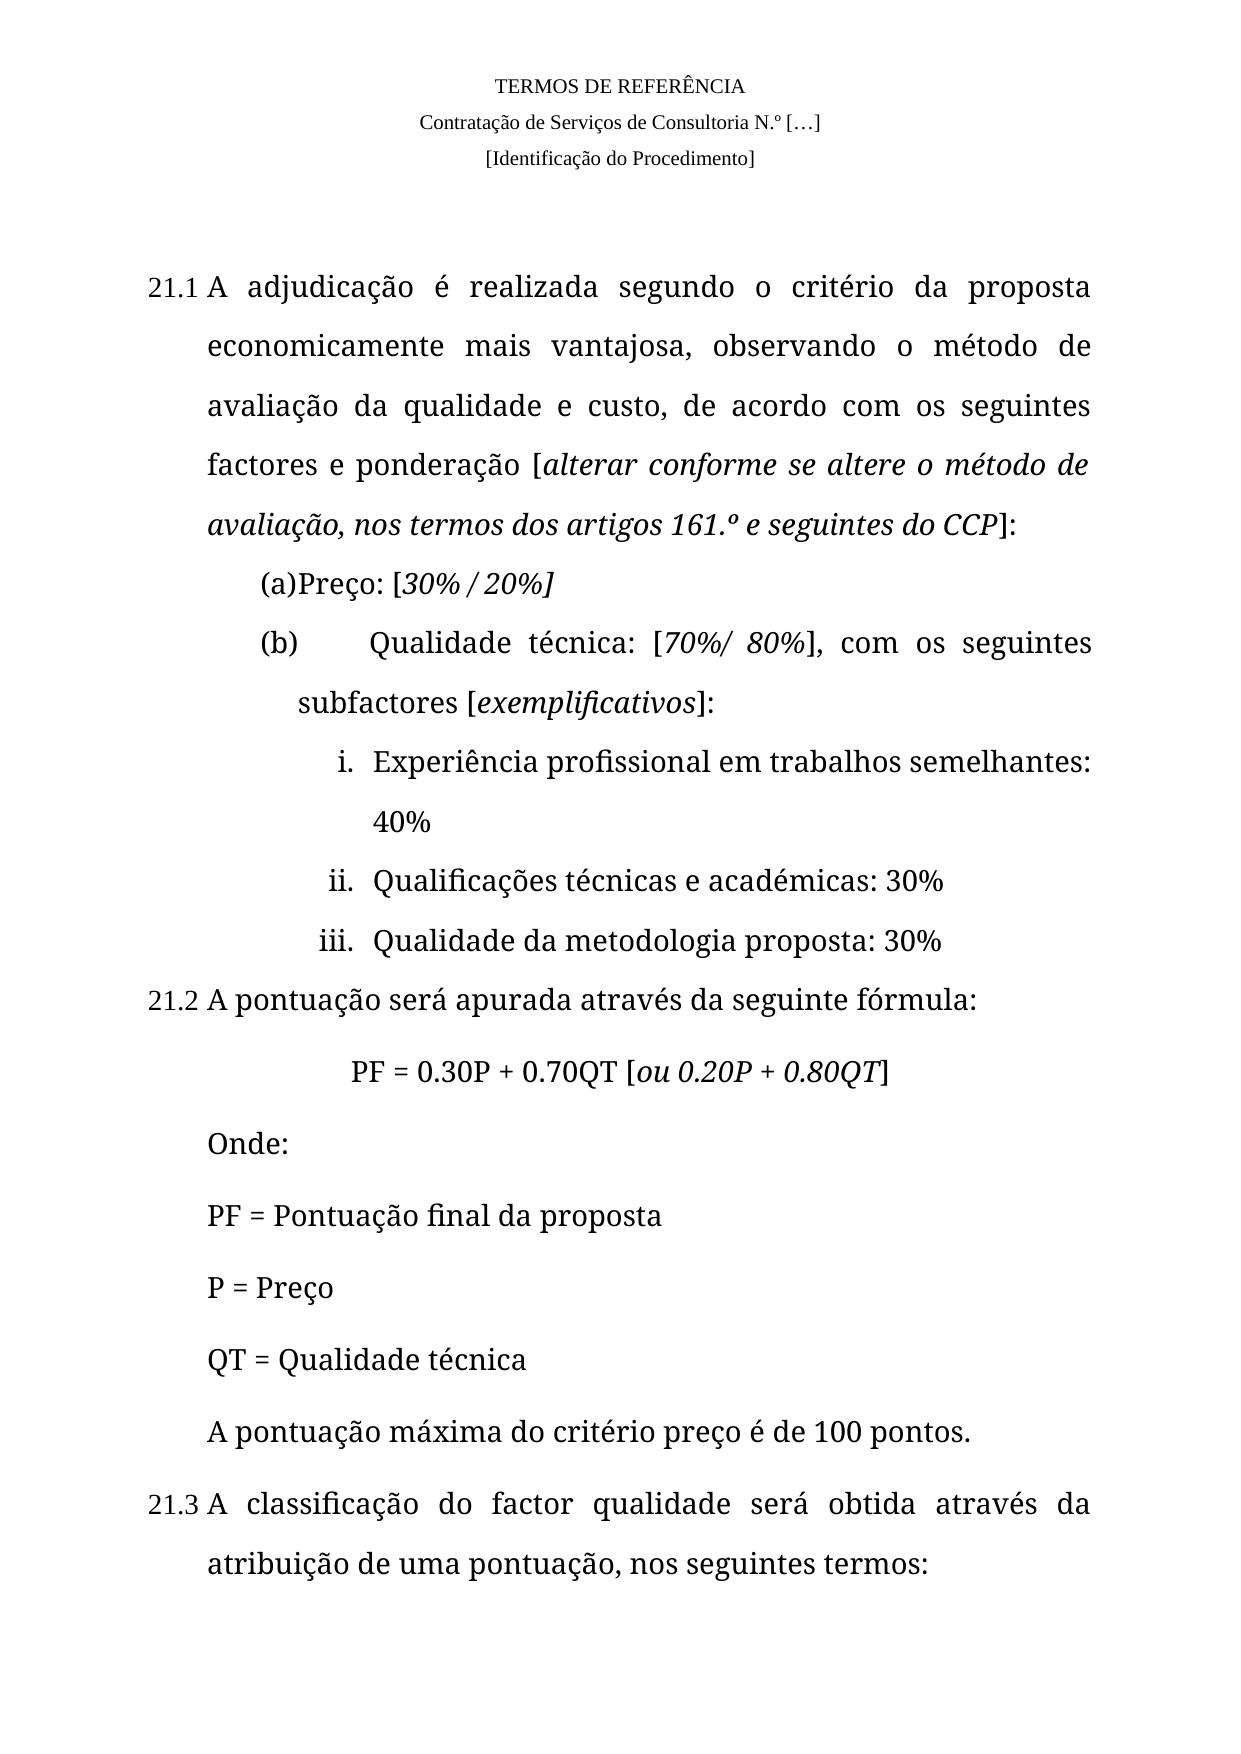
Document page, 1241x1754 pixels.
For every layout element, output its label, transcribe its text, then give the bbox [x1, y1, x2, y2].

list Experiência profissional em trabalhos semelhantes: 40% [354, 742, 1092, 841]
text PF = 0.30P + 0.70QT [ou 0.20P + 0.80QT] [148, 1052, 1092, 1091]
list Qualificações técnicas e académicas: 30% [354, 861, 1092, 900]
list Qualidade da metodologia proposta: 30% [354, 920, 1092, 960]
list Qualidade técnica: [70%/ 80%], com os seguintes subfactores [exemplificativos]: [260, 623, 1092, 722]
list A classificação do factor qualidade será obtida através da atribuição de uma pontuação, nos seguintes termos: [148, 1483, 1092, 1583]
text PF = Pontuação final da proposta [207, 1196, 1092, 1235]
text A pontuação máxima do critério preço é de 100 pontos. [207, 1411, 1092, 1451]
text P = Preço [207, 1267, 1092, 1307]
text Onde: [207, 1123, 1092, 1163]
list A adjudicação é realizada segundo o critério da proposta economicamente mais vantajosa, observando o método de avaliação da qualidade e custo, de acordo com os seguintes factores e ponderação [alterar conforme se altere o método de avaliação, nos termos dos artigos 161.º e seguintes do CCP]: [148, 266, 1092, 543]
list A pontuação será apurada através da seguinte fórmula: [148, 979, 1092, 1019]
list Preço: [30% / 20%] [260, 563, 1092, 603]
text QT = Qualidade técnica [207, 1339, 1092, 1379]
